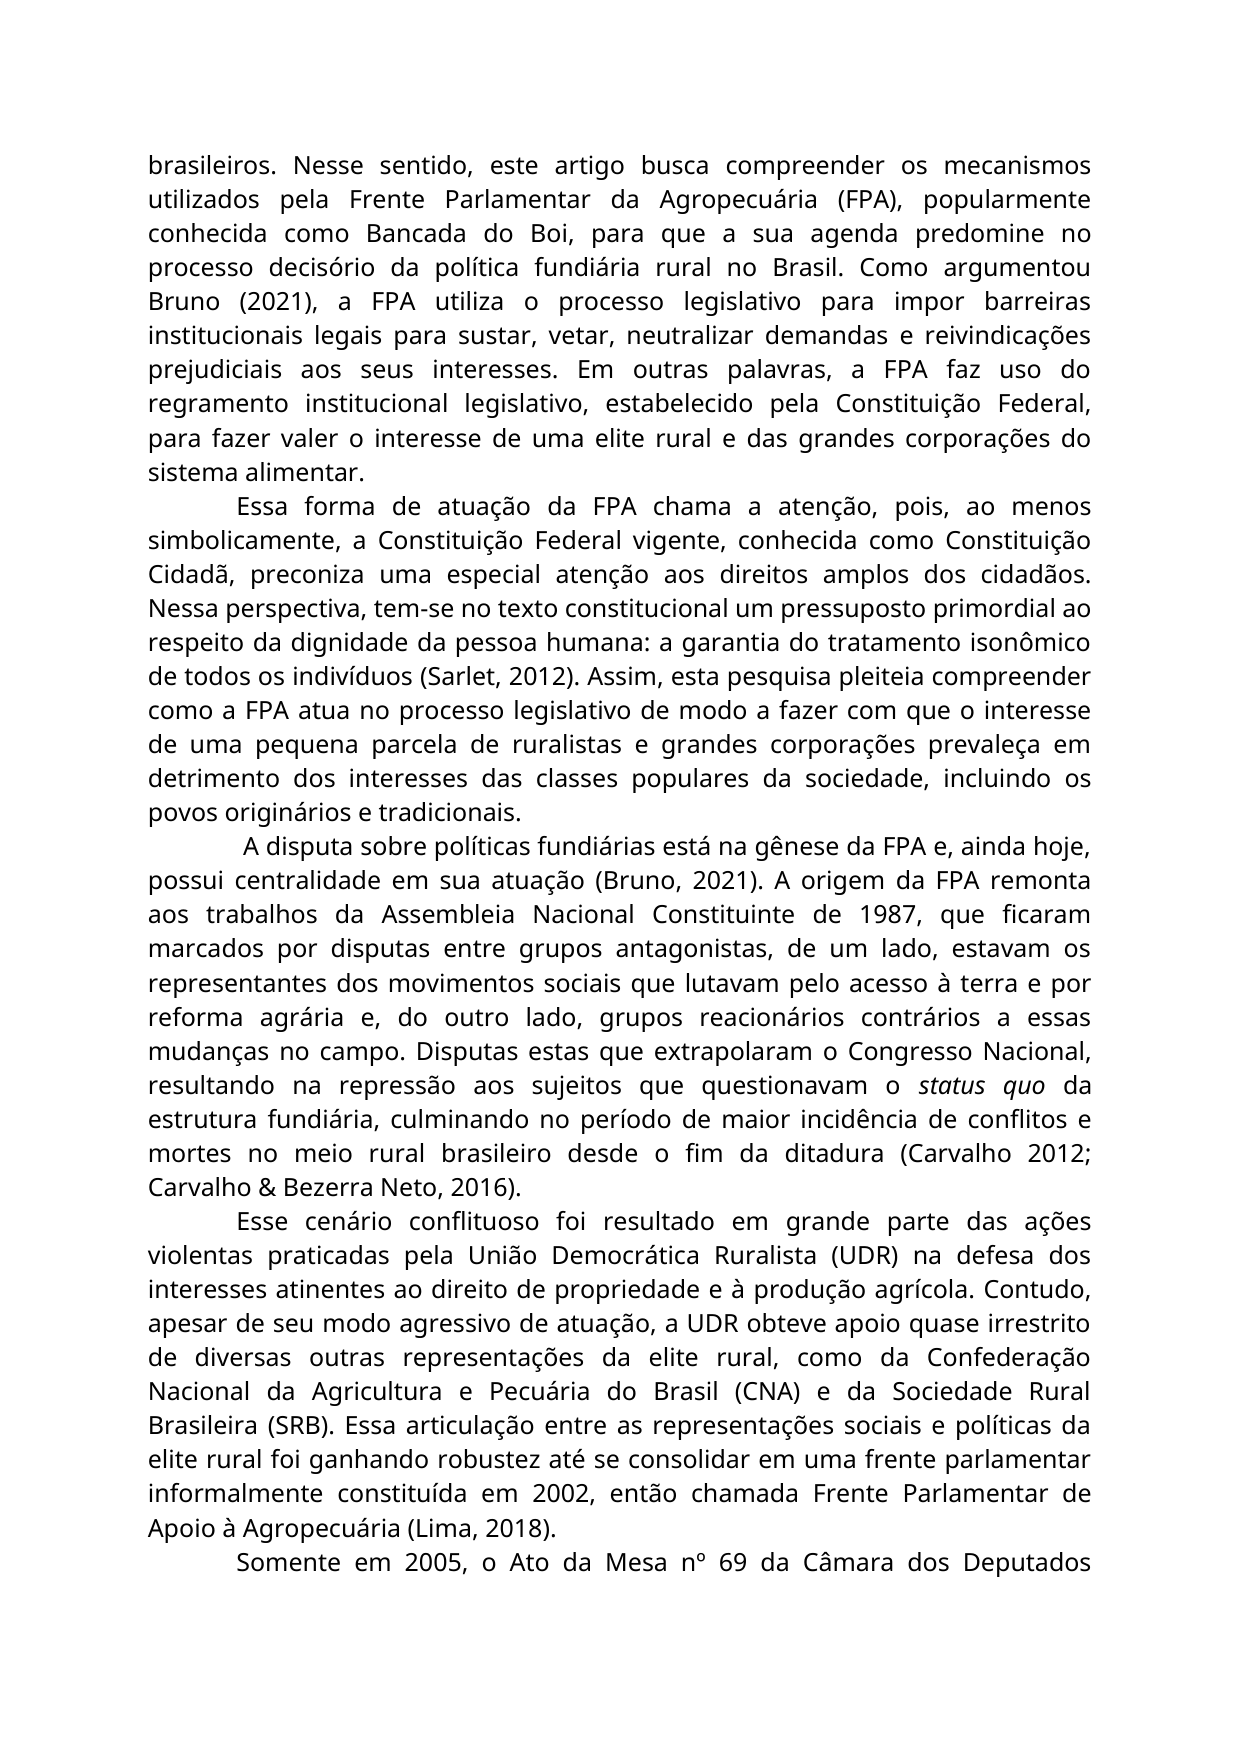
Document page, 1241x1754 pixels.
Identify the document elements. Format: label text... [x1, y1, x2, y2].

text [148, 1544, 1092, 1578]
text Essa forma de atuação da FPA chama a atenção, pois, ao menos simbolicamente, a Constituição Federal vigente, conhecida como Constituição Cidadã, preconiza uma especial atenção aos direitos amplos dos cidadãos. Nessa perspectiva, tem-se no texto constitucional um pressuposto primordial ao respeito da dignidade da pessoa humana: a garantia do tratamento isonômico de todos os indivíduos (Sarlet, 2012). Assim, esta pesquisa pleiteia compreender como a FPA atua no processo legislativo de modo a fazer com que o interesse de uma pequena parcela de ruralistas e grandes corporações prevaleça em detrimento dos interesses das classes populares da sociedade, incluindo os povos originários e tradicionais. [148, 488, 1092, 829]
text A disputa sobre políticas fundiárias está na gênese da FPA e, ainda hoje, possui centralidade em sua atuação (Bruno, 2021). A origem da FPA remonta aos trabalhos da Assembleia Nacional Constituinte de 1987, que ficaram marcados por disputas entre grupos antagonistas, de um lado, estavam os representantes dos movimentos sociais que lutavam pelo acesso à terra e por reforma agrária e, do outro lado, grupos reacionários contrários a essas mudanças no campo. Disputas estas que extrapolaram o Congresso Nacional, resultando na repressão aos sujeitos que questionavam o status quo da estrutura fundiária, culminando no período de maior incidência de conflitos e mortes no meio rural brasileiro desde o fim da ditadura (Carvalho 2012; Carvalho & Bezerra Neto, 2016). [148, 829, 1092, 1204]
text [148, 148, 1092, 488]
text Esse cenário conflituoso foi resultado em grande parte das ações violentas praticadas pela União Democrática Ruralista (UDR) na defesa dos interesses atinentes ao direito de propriedade e à produção agrícola. Contudo, apesar de seu modo agressivo de atuação, a UDR obteve apoio quase irrestrito de diversas outras representações da elite rural, como da Confederação Nacional da Agricultura e Pecuária do Brasil (CNA) e da Sociedade Rural Brasileira (SRB). Essa articulação entre as representações sociais e políticas da elite rural foi ganhando robustez até se consolidar em uma frente parlamentar informalmente constituída em 2002, então chamada Frente Parlamentar de Apoio à Agropecuária (Lima, 2018). [148, 1204, 1092, 1544]
